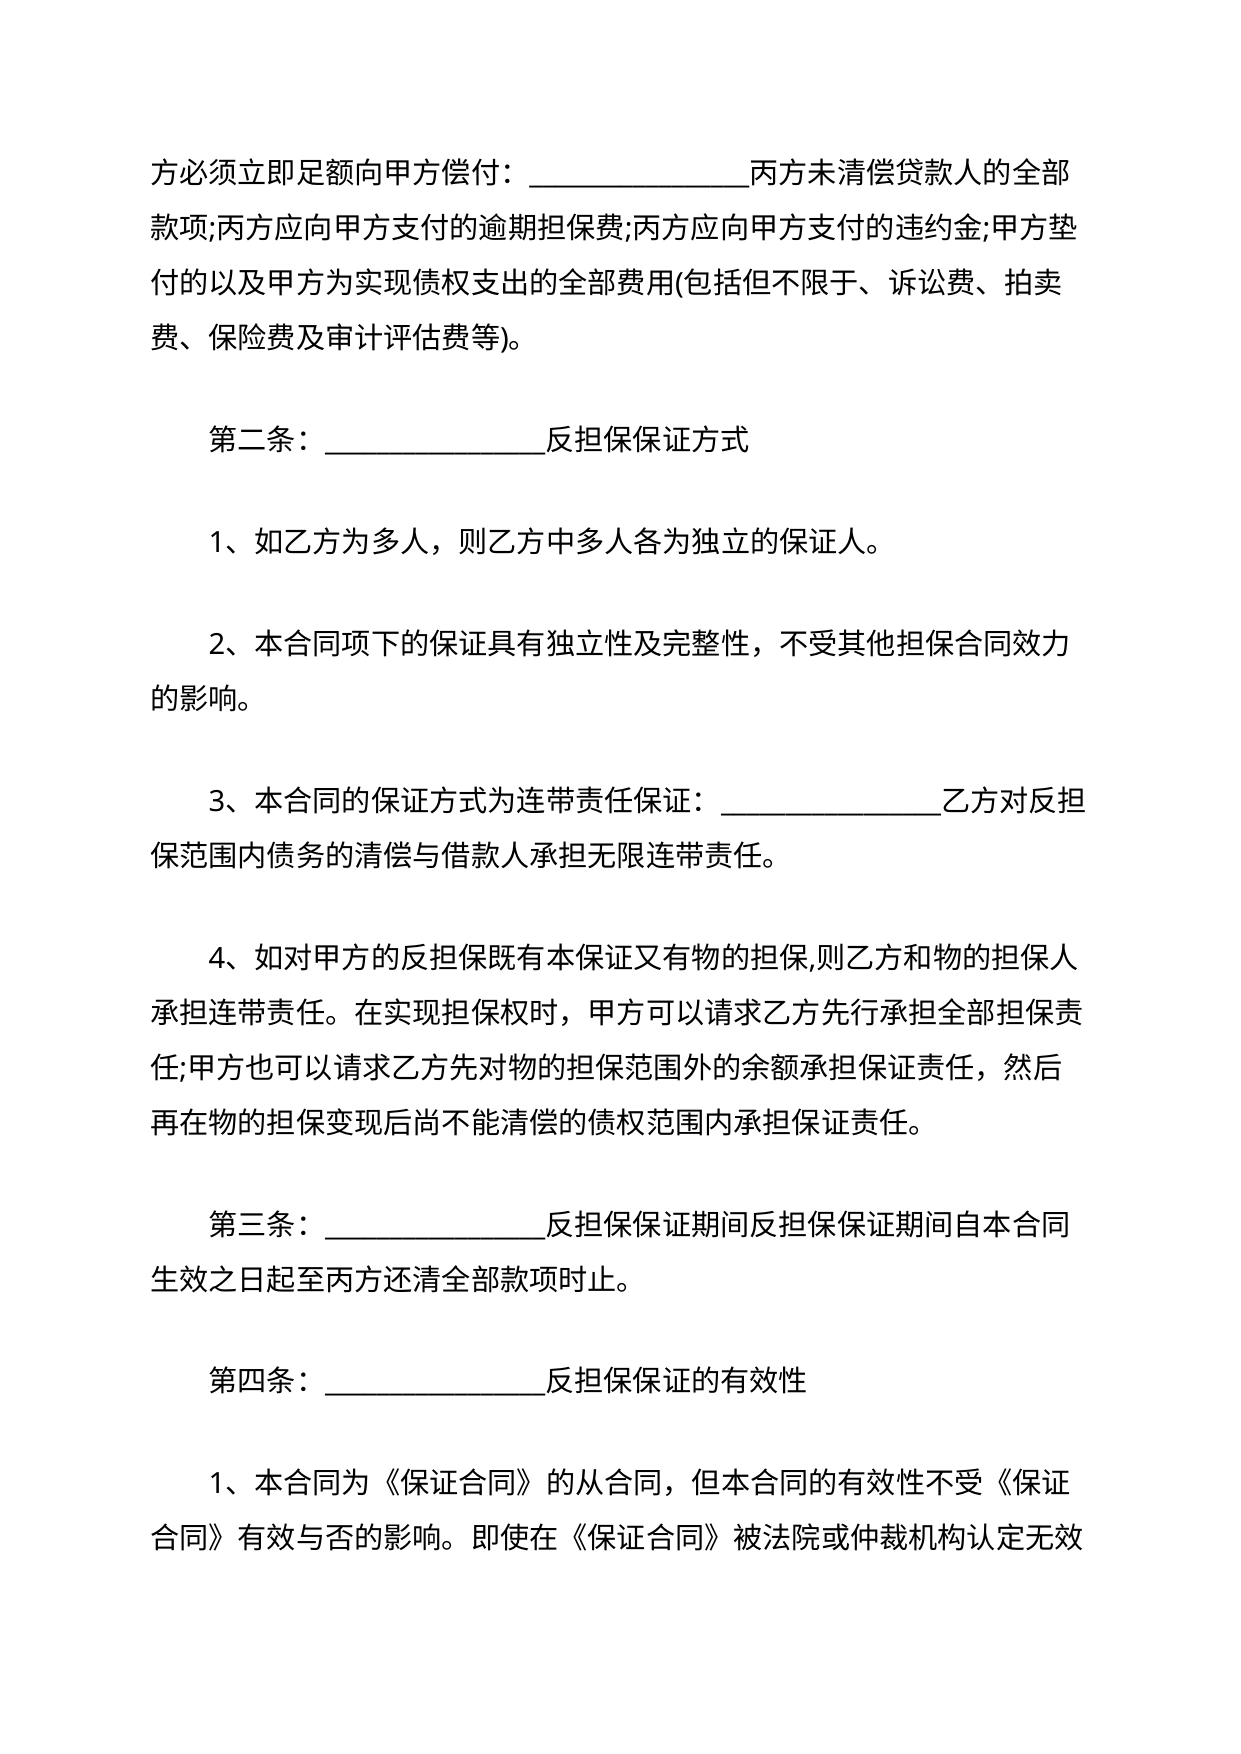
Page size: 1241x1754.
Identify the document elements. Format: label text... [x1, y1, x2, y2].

text 2、本合同项下的保证具有独立性及完整性，不受其他担保合同效力的影响。 [150, 621, 1090, 718]
text 第四条：_________________反担保保证的有效性 [150, 1358, 1090, 1400]
text 第三条：_________________反担保保证期间反担保保证期间自本合同生效之日起至丙方还清全部款项时止。 [150, 1201, 1090, 1298]
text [150, 150, 1090, 357]
text 4、如对甲方的反担保既有本保证又有物的担保,则乙方和物的担保人承担连带责任。在实现担保权时，甲方可以请求乙方先行承担全部担保责任;甲方也可以请求乙方先对物的担保范围外的余额承担保证责任，然后再在物的担保变现后尚不能清偿的债权范围内承担保证责任。 [150, 934, 1090, 1142]
text 第二条：_________________反担保保证方式 [150, 417, 1090, 459]
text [150, 1460, 1090, 1557]
text 1、如乙方为多人，则乙方中多人各为独立的保证人。 [150, 519, 1090, 561]
text 3、本合同的保证方式为连带责任保证：_________________乙方对反担保范围内债务的清偿与借款人承担无限连带责任。 [150, 778, 1090, 875]
